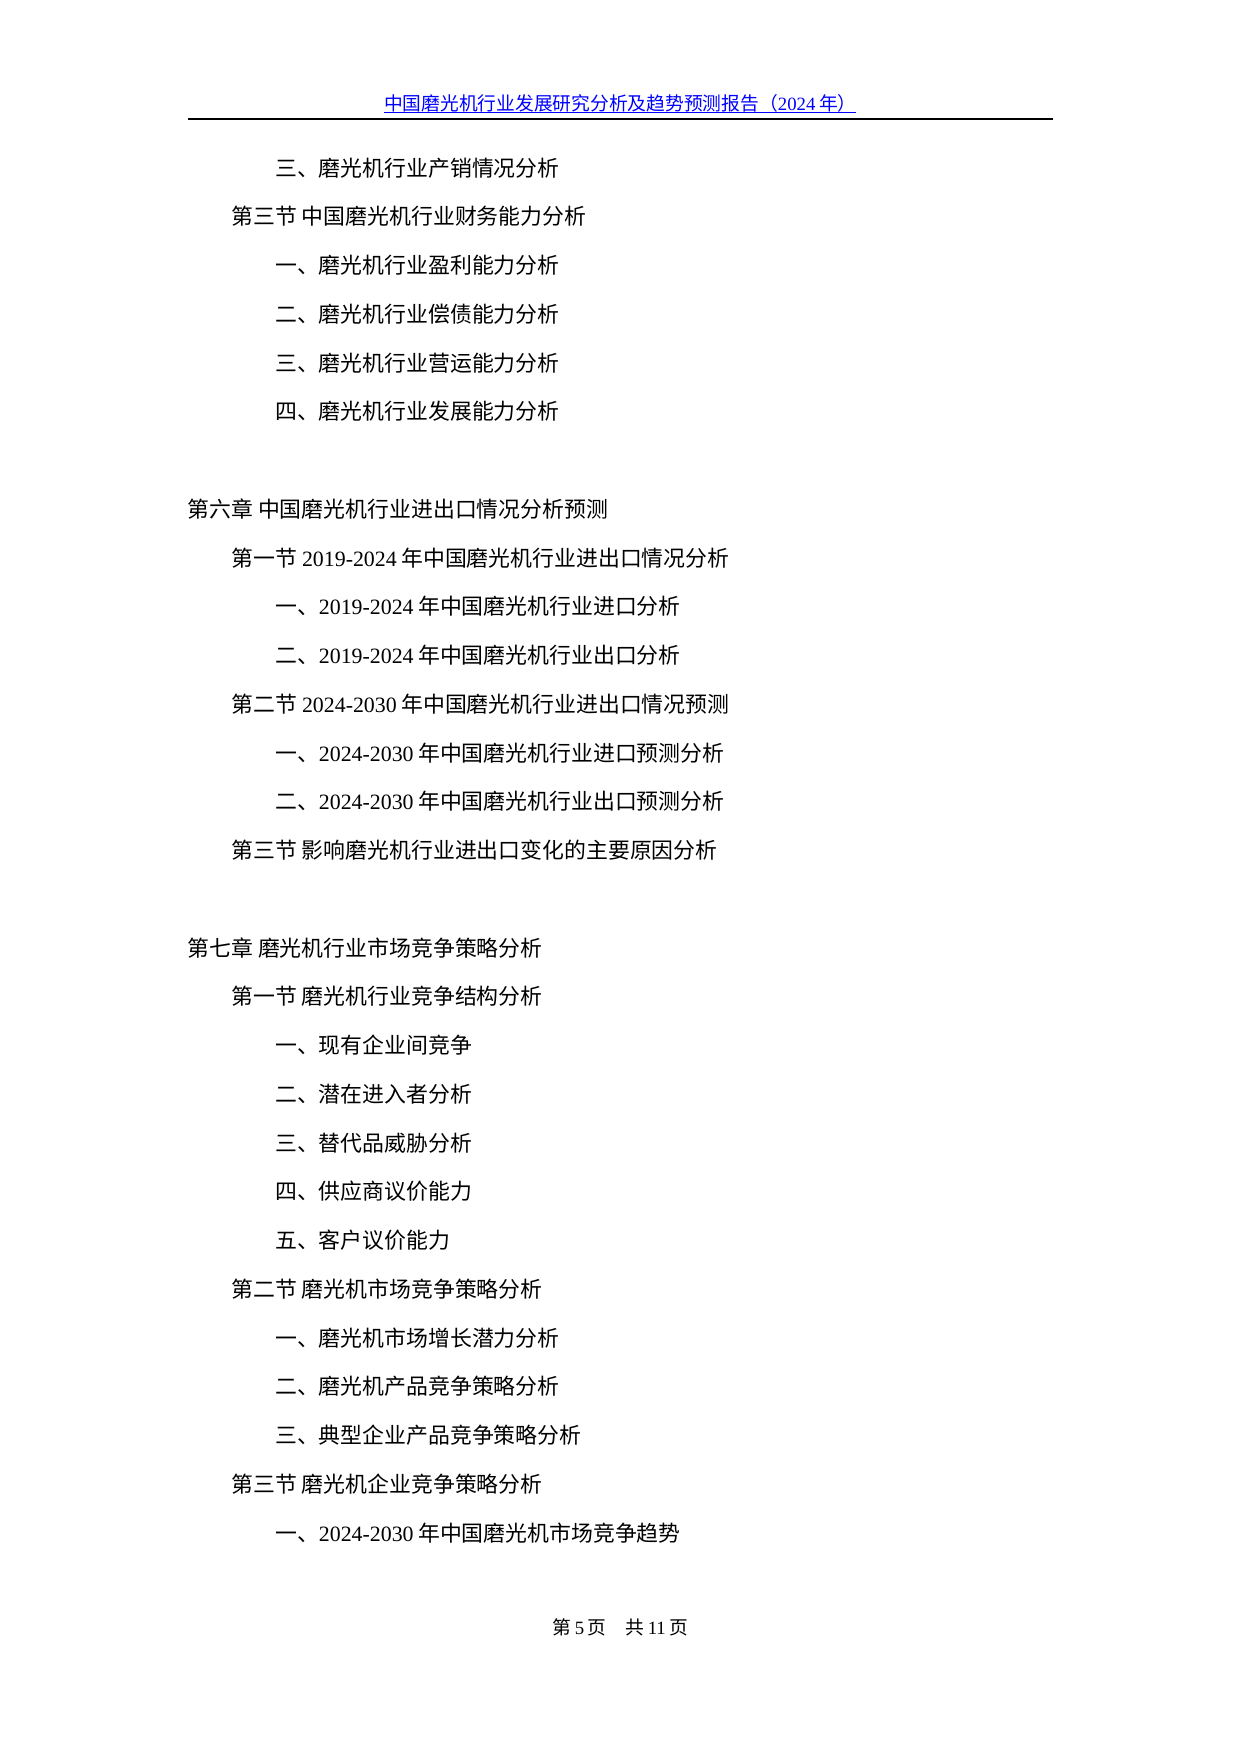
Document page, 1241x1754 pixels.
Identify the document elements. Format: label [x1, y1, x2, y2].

text [187, 150, 1053, 1548]
